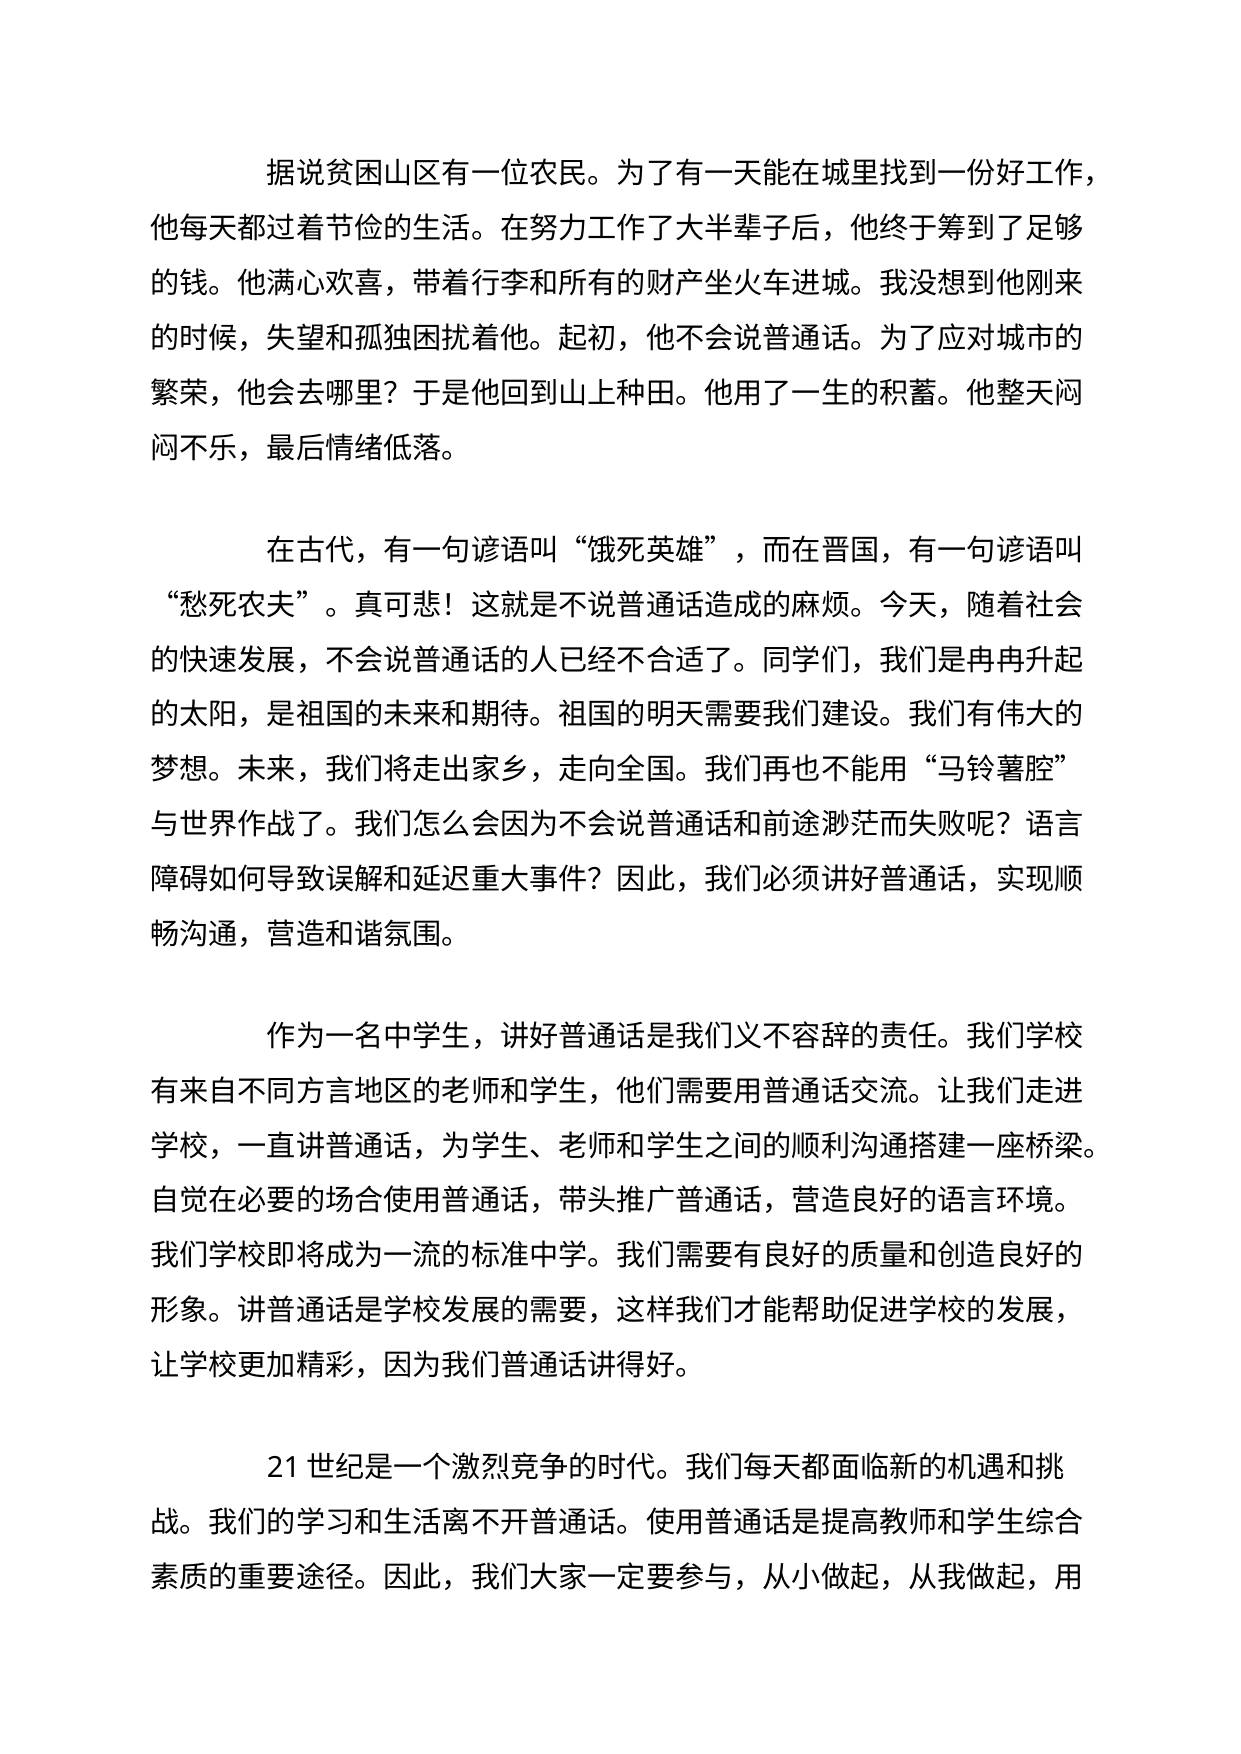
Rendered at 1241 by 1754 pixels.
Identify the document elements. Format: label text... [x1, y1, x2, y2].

text 在古代，有一句谚语叫“饿死英雄”，而在晋国，有一句谚语叫“愁死农夫”。真可悲！这就是不说普通话造成的麻烦。今天，随着社会的快速发展，不会说普通话的人已经不合适了。同学们，我们是冉冉升起的太阳，是祖国的未来和期待。祖国的明天需要我们建设。我们有伟大的梦想。未来，我们将走出家乡，走向全国。我们再也不能用“马铃薯腔”与世界作战了。我们怎么会因为不会说普通话和前途渺茫而失败呢？语言障碍如何导致误解和延迟重大事件？因此，我们必须讲好普通话，实现顺畅沟通，营造和谐氛围。 [150, 526, 1090, 953]
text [150, 1443, 1090, 1596]
text 作为一名中学生，讲好普通话是我们义不容辞的责任。我们学校有来自不同方言地区的老师和学生，他们需要用普通话交流。让我们走进学校，一直讲普通话，为学生、老师和学生之间的顺利沟通搭建一座桥梁。自觉在必要的场合使用普通话，带头推广普通话，营造良好的语言环境。我们学校即将成为一流的标准中学。我们需要有良好的质量和创造良好的形象。讲普通话是学校发展的需要，这样我们才能帮助促进学校的发展，让学校更加精彩，因为我们普通话讲得好。 [150, 1012, 1090, 1384]
text 据说贫困山区有一位农民。为了有一天能在城里找到一份好工作，他每天都过着节俭的生活。在努力工作了大半辈子后，他终于筹到了足够的钱。他满心欢喜，带着行李和所有的财产坐火车进城。我没想到他刚来的时候，失望和孤独困扰着他。起初，他不会说普通话。为了应对城市的繁荣，他会去哪里？于是他回到山上种田。他用了一生的积蓄。他整天闷闷不乐，最后情绪低落。 [150, 150, 1090, 467]
